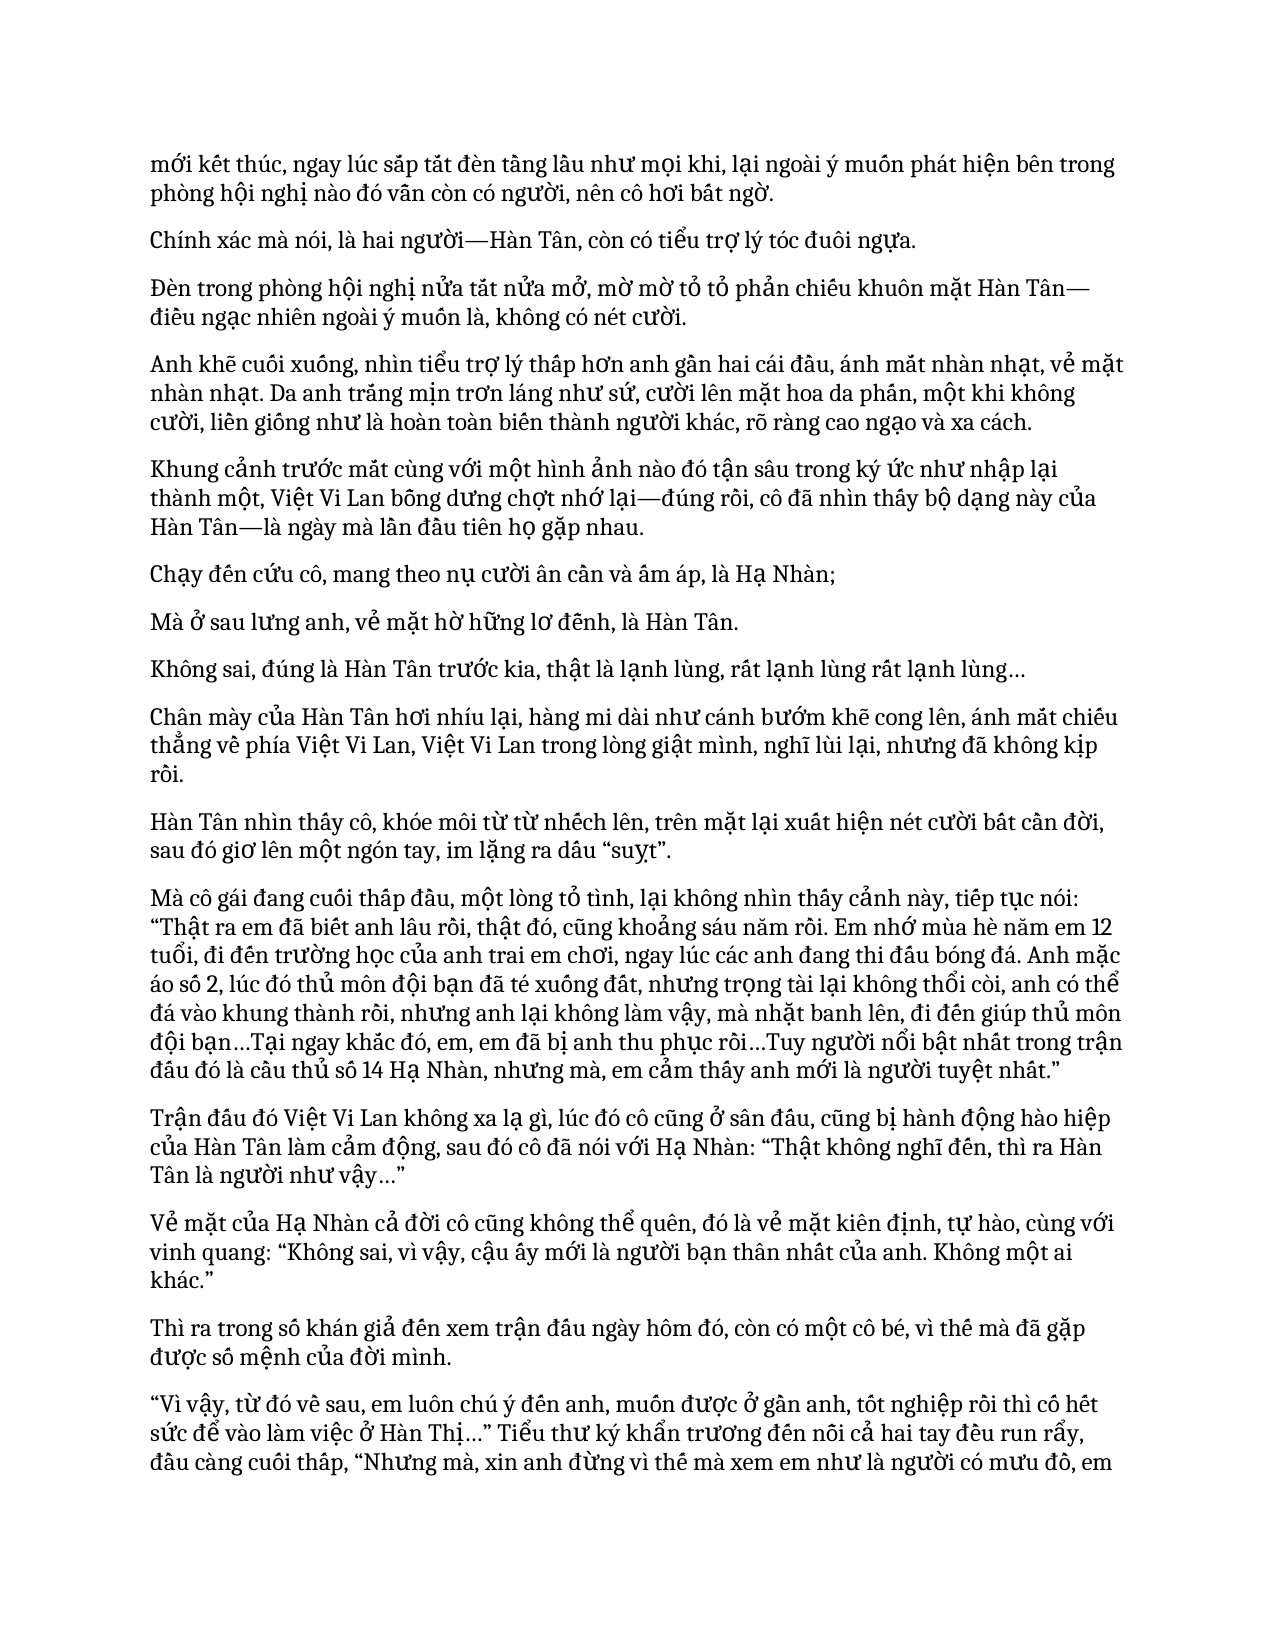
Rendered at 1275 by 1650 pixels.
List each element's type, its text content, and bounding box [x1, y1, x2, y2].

text Đèn trong phòng hội nghị nửa tắt nửa mở, mờ mờ tỏ tỏ phản chiếu khuôn mặt Hàn Tân—điều ngạc nhiên ngoài ý muốn là, không có nét cười. [150, 274, 1125, 331]
text Mà cô gái đang cuối thấp đầu, một lòng tỏ tình, lại không nhìn thấy cảnh này, tiếp tục nói: “Thật ra em đã biết anh lâu rồi, thật đó, cũng khoảng sáu năm rồi. Em nhớ mùa hè năm em 12 tuổi, đi đến trường học của anh trai em chơi, ngay lúc các anh đang thi đấu bóng đá. Anh mặc áo số 2, lúc đó thủ môn đội bạn đã té xuống đất, nhưng trọng tài lại không thổi còi, anh có thể đá vào khung thành rồi, nhưng anh lại không làm vậy, mà nhặt banh lên, đi đến giúp thủ môn đội bạn…Tại ngay khắc đó, em, em đã bị anh thu phục rồi…Tuy người nổi bật nhất trong trận đấu đó là cầu thủ số 14 Hạ Nhàn, nhưng mà, em cảm thấy anh mới là người tuyệt nhất.” [150, 884, 1125, 1085]
text Trận đấu đó Việt Vi Lan không xa lạ gì, lúc đó cô cũng ở sân đấu, cũng bị hành động hào hiệp của Hàn Tân làm cảm động, sau đó cô đã nói với Hạ Nhàn: “Thật không nghĩ đến, thì ra Hàn Tân là người như vậy…” [150, 1104, 1125, 1190]
text Mà ở sau lưng anh, vẻ mặt hờ hững lơ đễnh, là Hàn Tân. [150, 607, 1125, 636]
text Hàn Tân nhìn thấy cô, khóe môi từ từ nhếch lên, trên mặt lại xuất hiện nét cười bất cần đời, sau đó giơ lên một ngón tay, im lặng ra dấu “suỵt”. [150, 807, 1125, 865]
text Vẻ mặt của Hạ Nhàn cả đời cô cũng không thể quên, đó là vẻ mặt kiên định, tự hào, cùng với vinh quang: “Không sai, vì vậy, cậu ấy mới là người bạn thân nhất của anh. Không một ai khác.” [150, 1209, 1125, 1295]
text Chính xác mà nói, là hai người—Hàn Tân, còn có tiểu trợ lý tóc đuôi ngựa. [150, 226, 1125, 255]
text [150, 150, 1125, 207]
text Chạy đến cứu cô, mang theo nụ cười ân cần và ấm áp, là Hạ Nhàn; [150, 560, 1125, 589]
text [150, 1390, 1125, 1476]
text Khung cảnh trước mắt cùng với một hình ảnh nào đó tận sâu trong ký ức như nhập lại thành một, Việt Vi Lan bỗng dưng chợt nhớ lại—đúng rồi, cô đã nhìn thấy bộ dạng này của Hàn Tân—là ngày mà lần đầu tiên họ gặp nhau. [150, 455, 1125, 541]
text Anh khẽ cuối xuống, nhìn tiểu trợ lý thấp hơn anh gần hai cái đầu, ánh mắt nhàn nhạt, vẻ mặt nhàn nhạt. Da anh trắng mịn trơn láng như sứ, cười lên mặt hoa da phấn, một khi không cười, liền giống như là hoàn toàn biến thành người khác, rõ ràng cao ngạo và xa cách. [150, 350, 1125, 436]
text Chân mày của Hàn Tân hơi nhíu lại, hàng mi dài như cánh bướm khẽ cong lên, ánh mắt chiếu thẳng về phía Việt Vi Lan, Việt Vi Lan trong lòng giật mình, nghĩ lùi lại, nhưng đã không kịp rồi. [150, 702, 1125, 789]
text Không sai, đúng là Hàn Tân trước kia, thật là lạnh lùng, rất lạnh lùng rất lạnh lùng… [150, 655, 1125, 684]
text Thì ra trong số khán giả đến xem trận đấu ngày hôm đó, còn có một cô bé, vì thế mà đã gặp được số mệnh của đời mình. [150, 1314, 1125, 1371]
